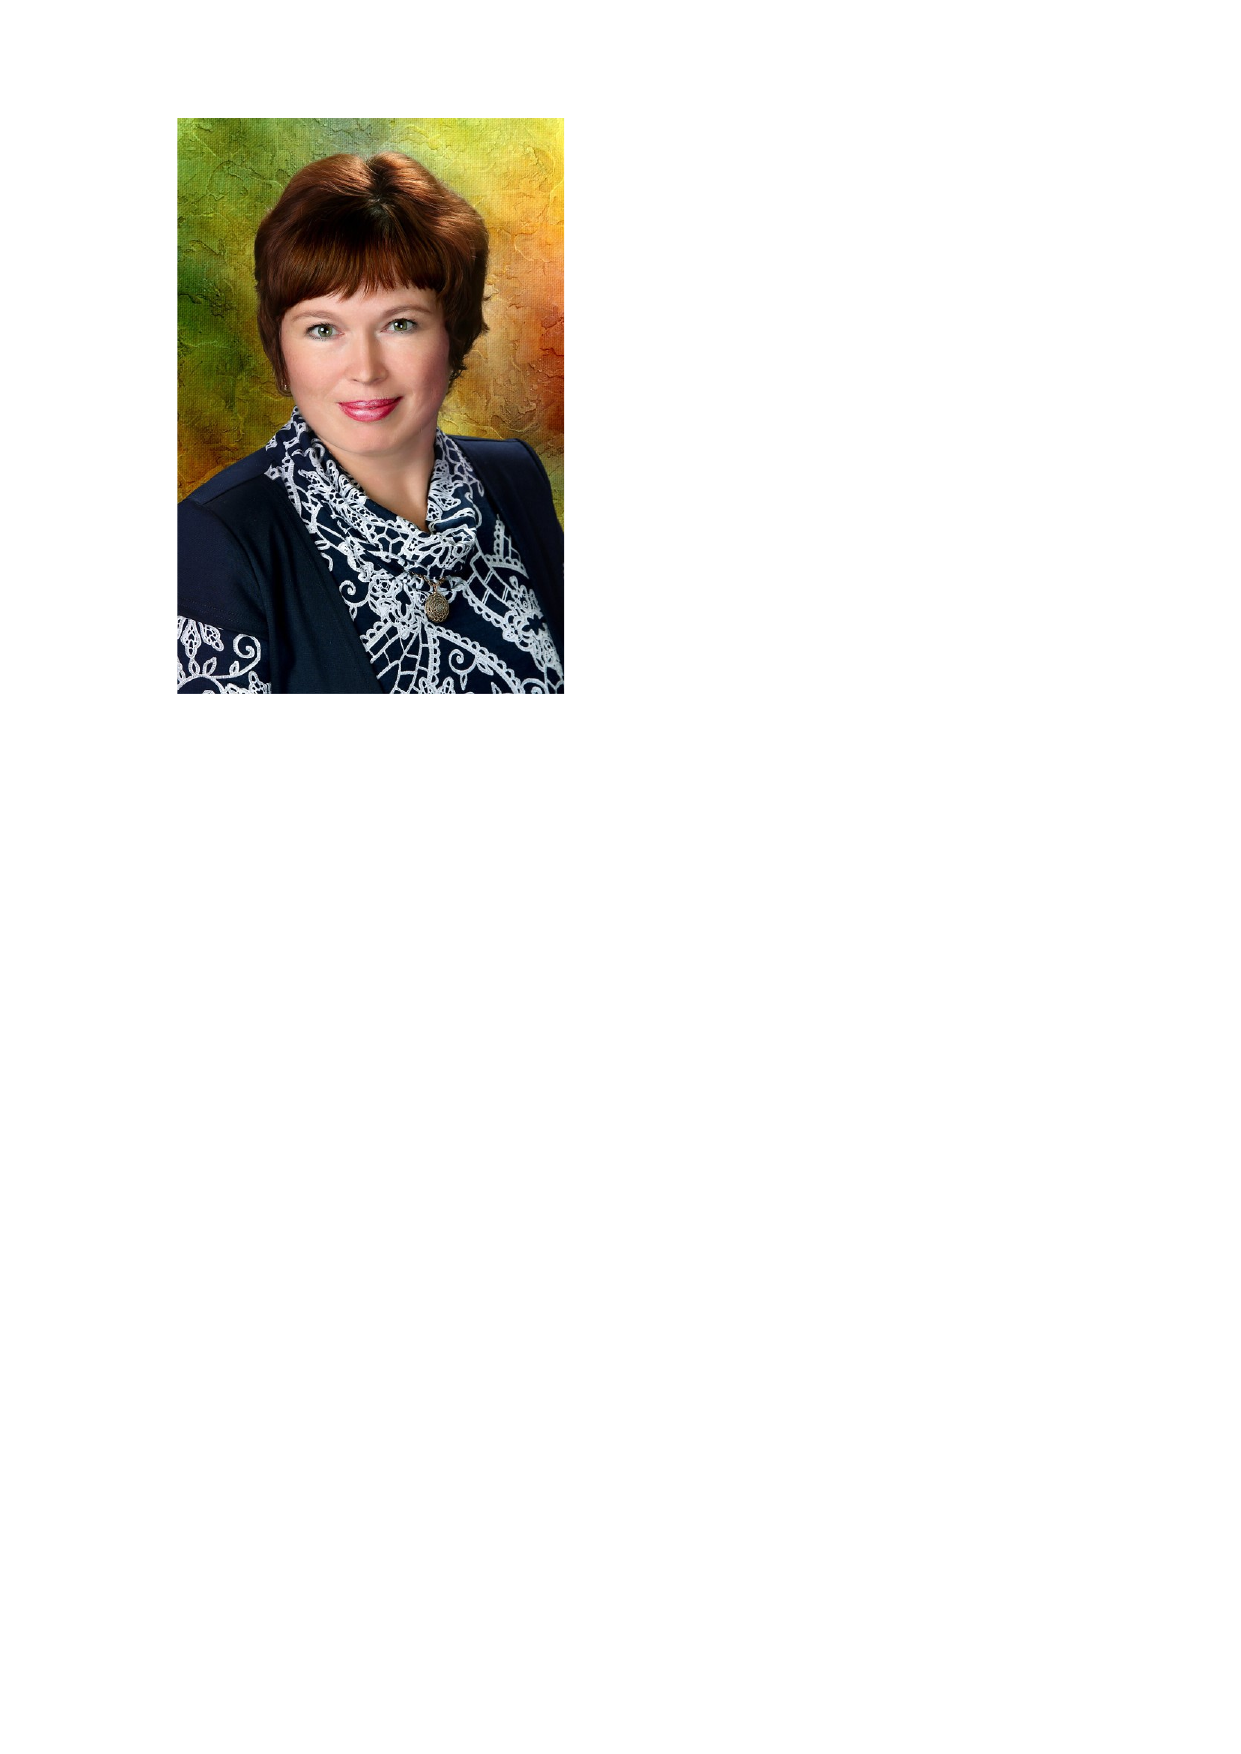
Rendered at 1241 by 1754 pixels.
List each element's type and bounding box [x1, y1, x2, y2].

picture [177, 118, 565, 694]
